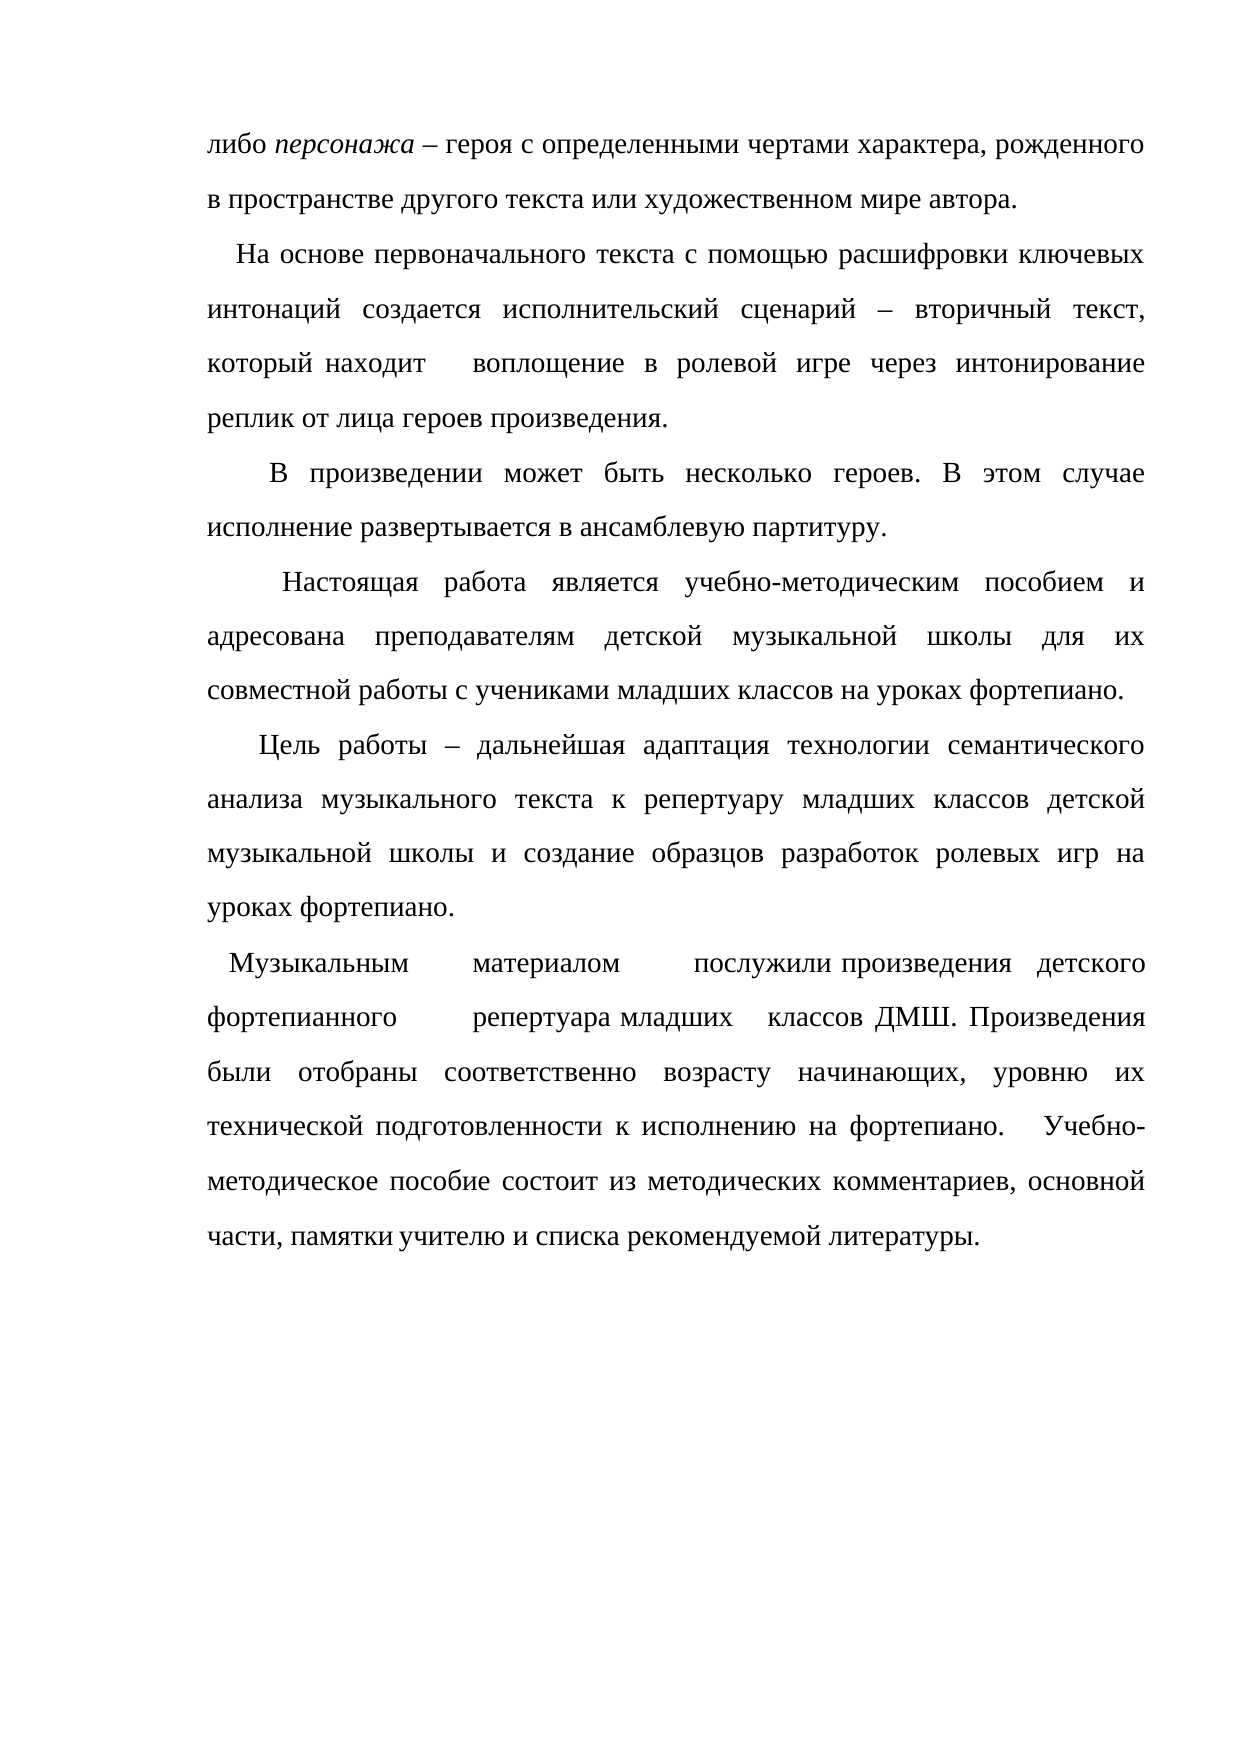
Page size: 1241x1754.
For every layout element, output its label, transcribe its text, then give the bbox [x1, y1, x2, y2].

text На основе первоначального текста с помощью расшифровки ключевых интонаций создается исполнительский сценарий – вторичный текст, который находит воплощение в ролевой игре через интонирование реплик от лица героев произведения. [206, 236, 1146, 433]
text Цель работы – дальнейшая адаптация технологии семантического анализа музыкального текста к репертуару младших классов детской музыкальной школы и создание образцов разработок ролевых игр на уроках фортепиано. [206, 727, 1146, 923]
text В произведении может быть несколько героев. В этом случае исполнение развертывается в ансамблевую партитуру. [206, 455, 1146, 542]
text Настоящая работа является учебно-методическим пособием и адресована преподавателям детской музыкальной школы для их совместной работы с учениками младших классов на уроках фортепиано. [206, 564, 1146, 705]
text Музыкальным материалом послужили произведения детского фортепианного репертуара младших классов ДМШ. Произведения были отобраны соответственно возрасту начинающих, уровню их технической подготовленности к исполнению на фортепиано. Учебно-методическое пособие состоит из методических комментариев, основной части, памятки учителю и списка рекомендуемой литературы. [207, 945, 1146, 1251]
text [206, 127, 1146, 215]
